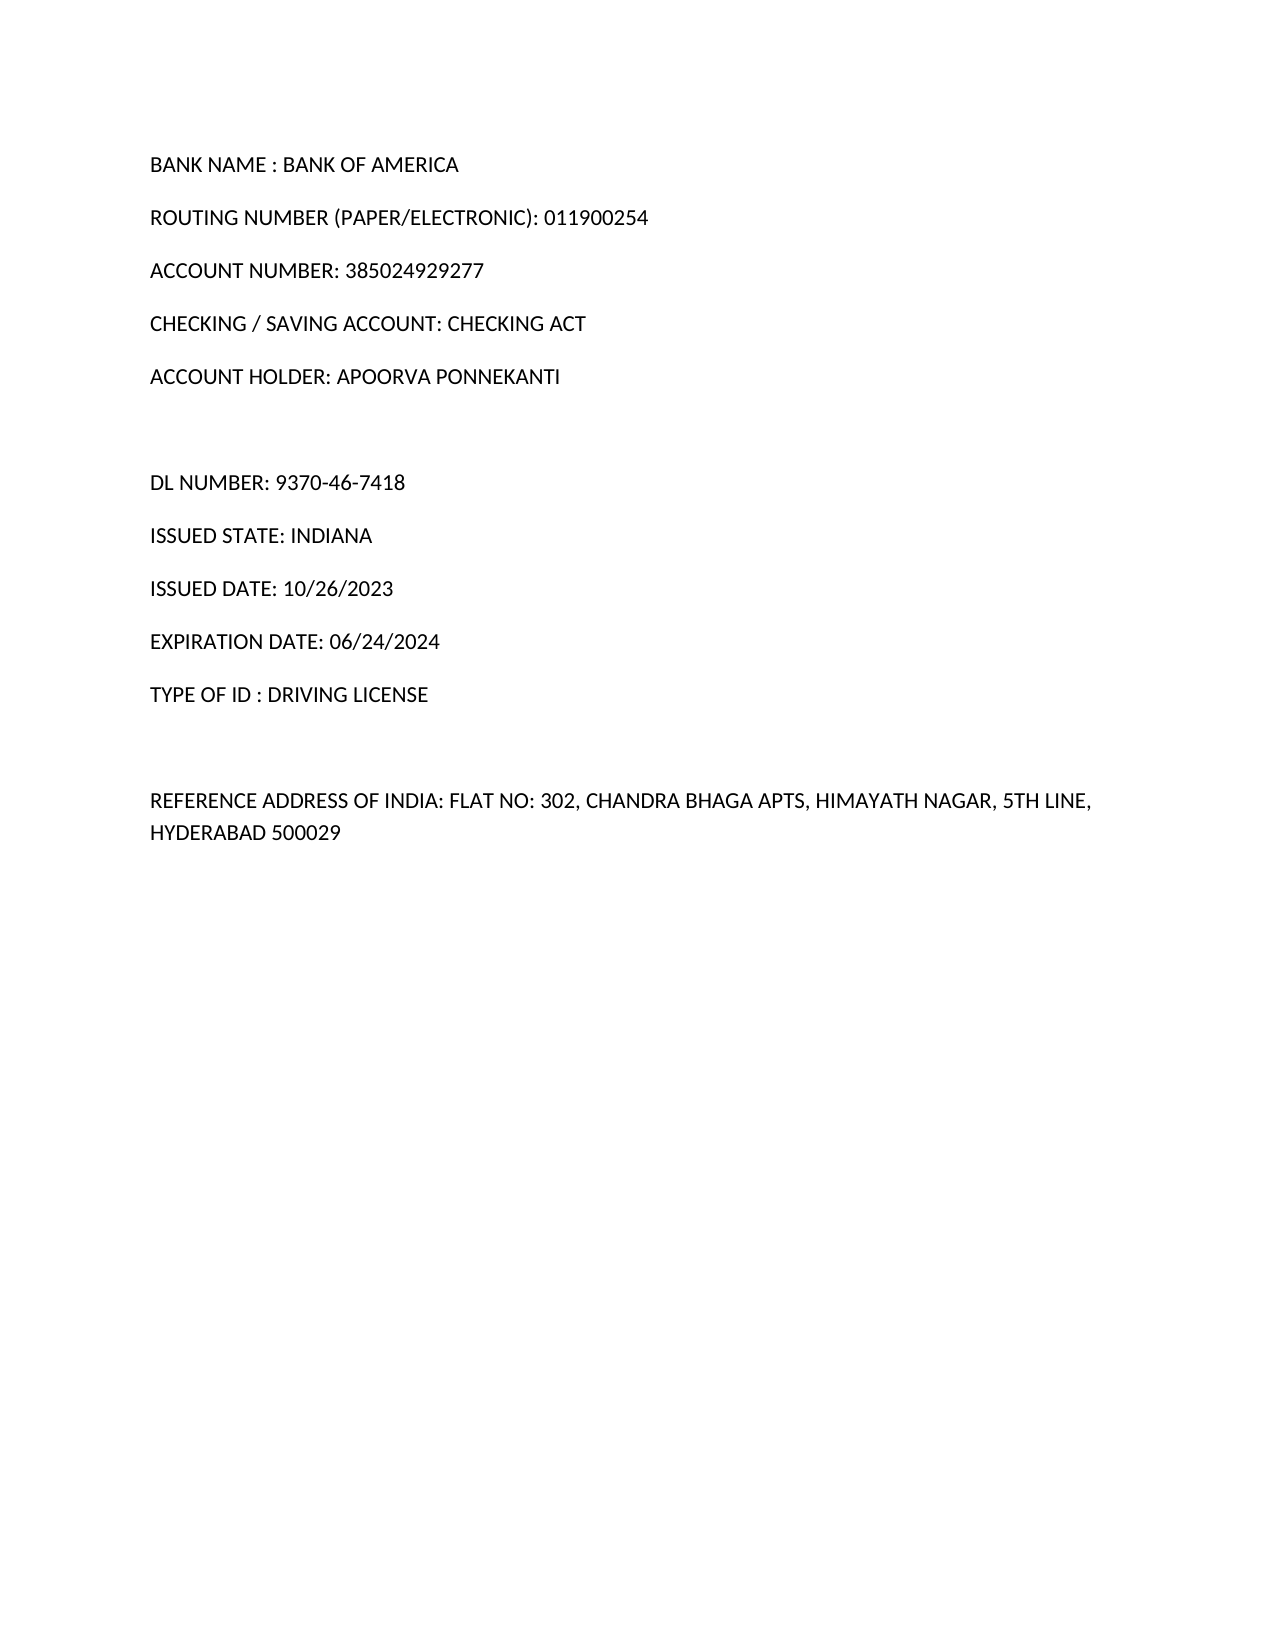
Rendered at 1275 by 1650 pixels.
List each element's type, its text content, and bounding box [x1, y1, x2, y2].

text DL NUMBER: 9370-46-7418 [150, 468, 1125, 496]
text EXPIRATION DATE: 06/24/2024 [150, 627, 1125, 655]
text ISSUED STATE: INDIANA [150, 521, 1125, 549]
text BANK NAME : BANK OF AMERICA [150, 150, 1125, 178]
text CHECKING / SAVING ACCOUNT: CHECKING ACT [150, 309, 1125, 337]
text ISSUED DATE: 10/26/2023 [150, 574, 1125, 602]
text REFERENCE ADDRESS OF INDIA: FLAT NO: 302, CHANDRA BHAGA APTS, HIMAYATH NAGAR, 5TH LINE, HYDERABAD 500029 [150, 786, 1125, 846]
text ROUTING NUMBER (PAPER/ELECTRONIC): 011900254 [150, 203, 1125, 231]
text ACCOUNT NUMBER: 385024929277 [150, 256, 1125, 284]
text ACCOUNT HOLDER: APOORVA PONNEKANTI [150, 362, 1125, 390]
text TYPE OF ID : DRIVING LICENSE [150, 680, 1125, 708]
